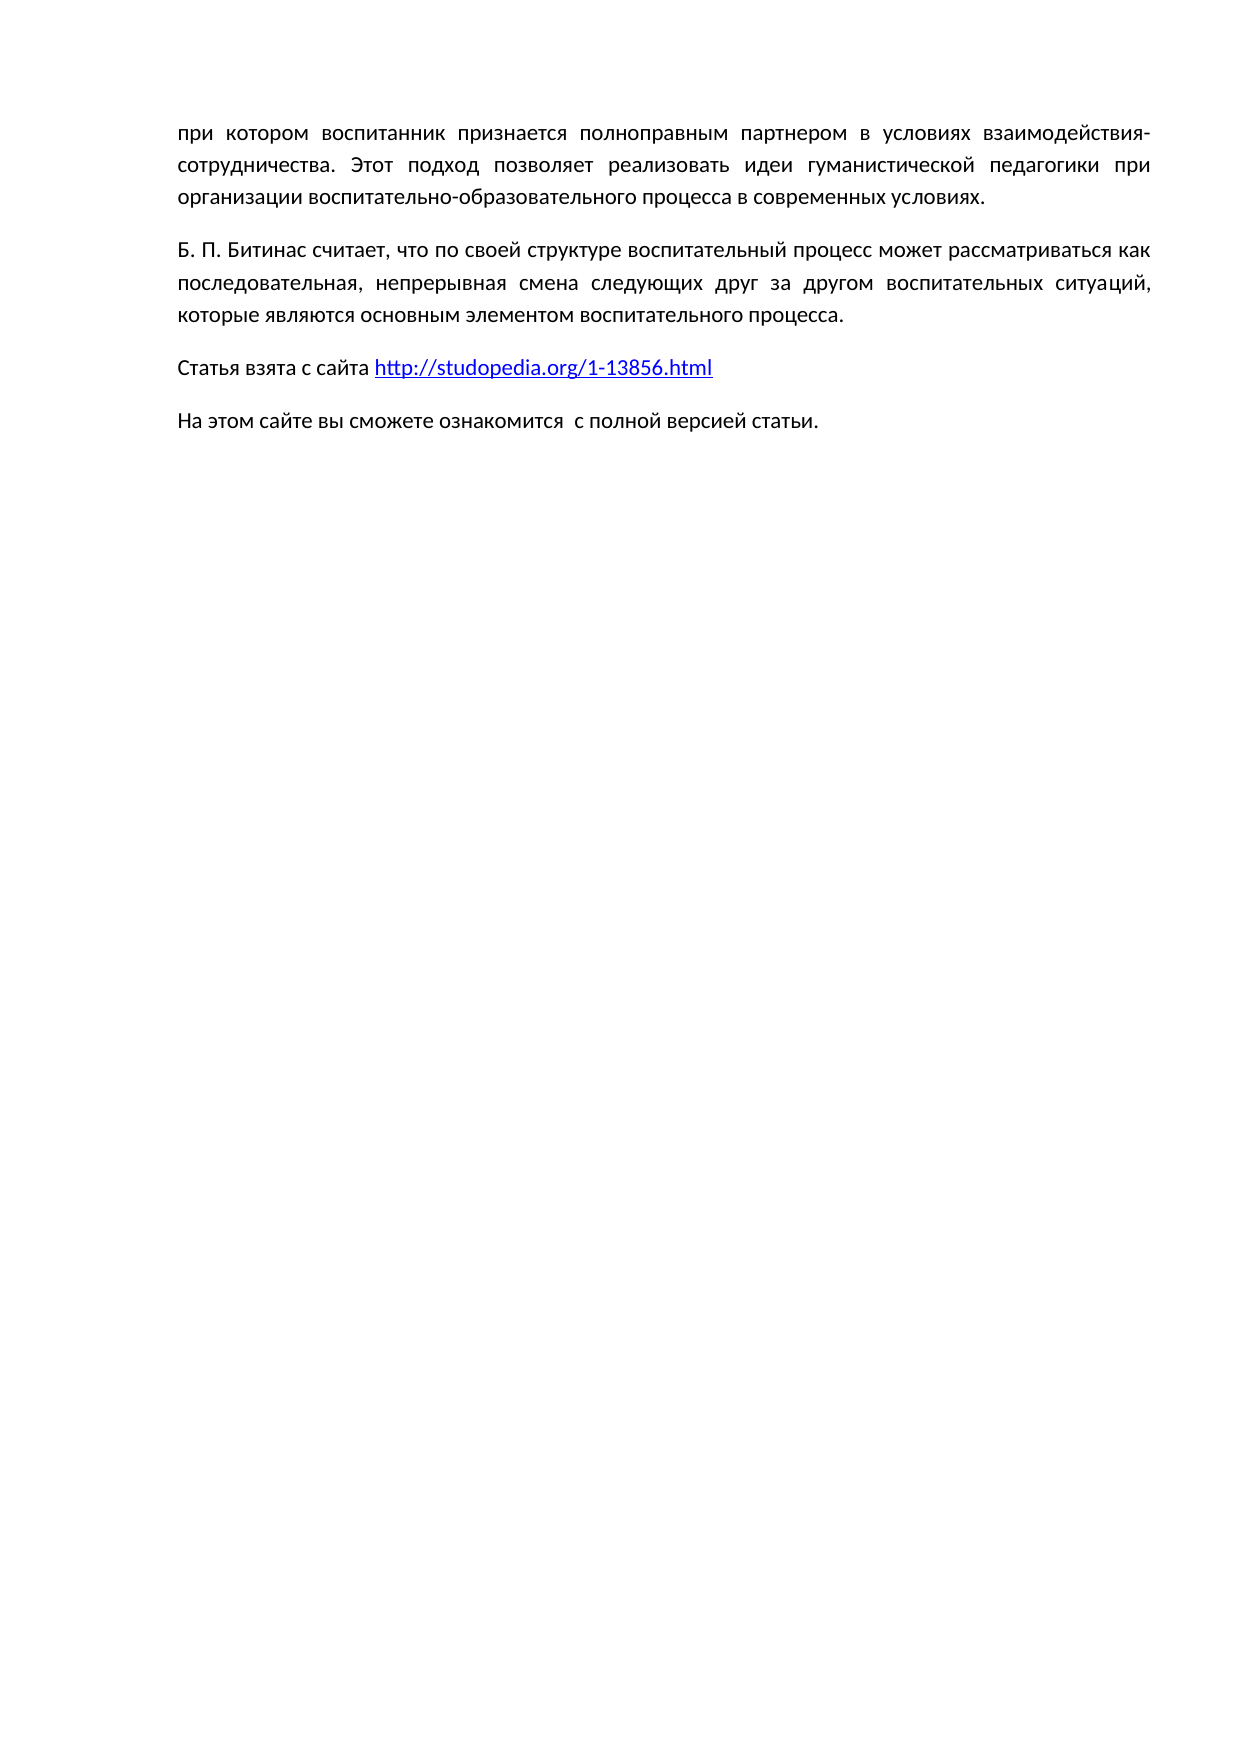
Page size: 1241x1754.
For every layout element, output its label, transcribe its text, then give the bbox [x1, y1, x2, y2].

text На этом сайте вы сможете ознакомится с полной версией статьи. [177, 406, 1152, 434]
text Статья взята с сайта http://studopedia.org/1-13856.html [177, 353, 1152, 381]
text при котором воспитанник признается полноправным партнером в условиях взаимодействия-сотрудничества. Этот подход позволяет реализовать идеи гуманистической педагогики при организа­ции воспитательно-образовательного процесса в современных ус­ловиях. [177, 118, 1152, 211]
text Б. П. Битинас считает, что по своей структуре воспитательный процесс может рассматриваться как последовательная, непрерывная смена следующих друг за другом воспитательных ситуа­ций, которые являются основным элементом воспитательного процесса. [177, 236, 1152, 328]
